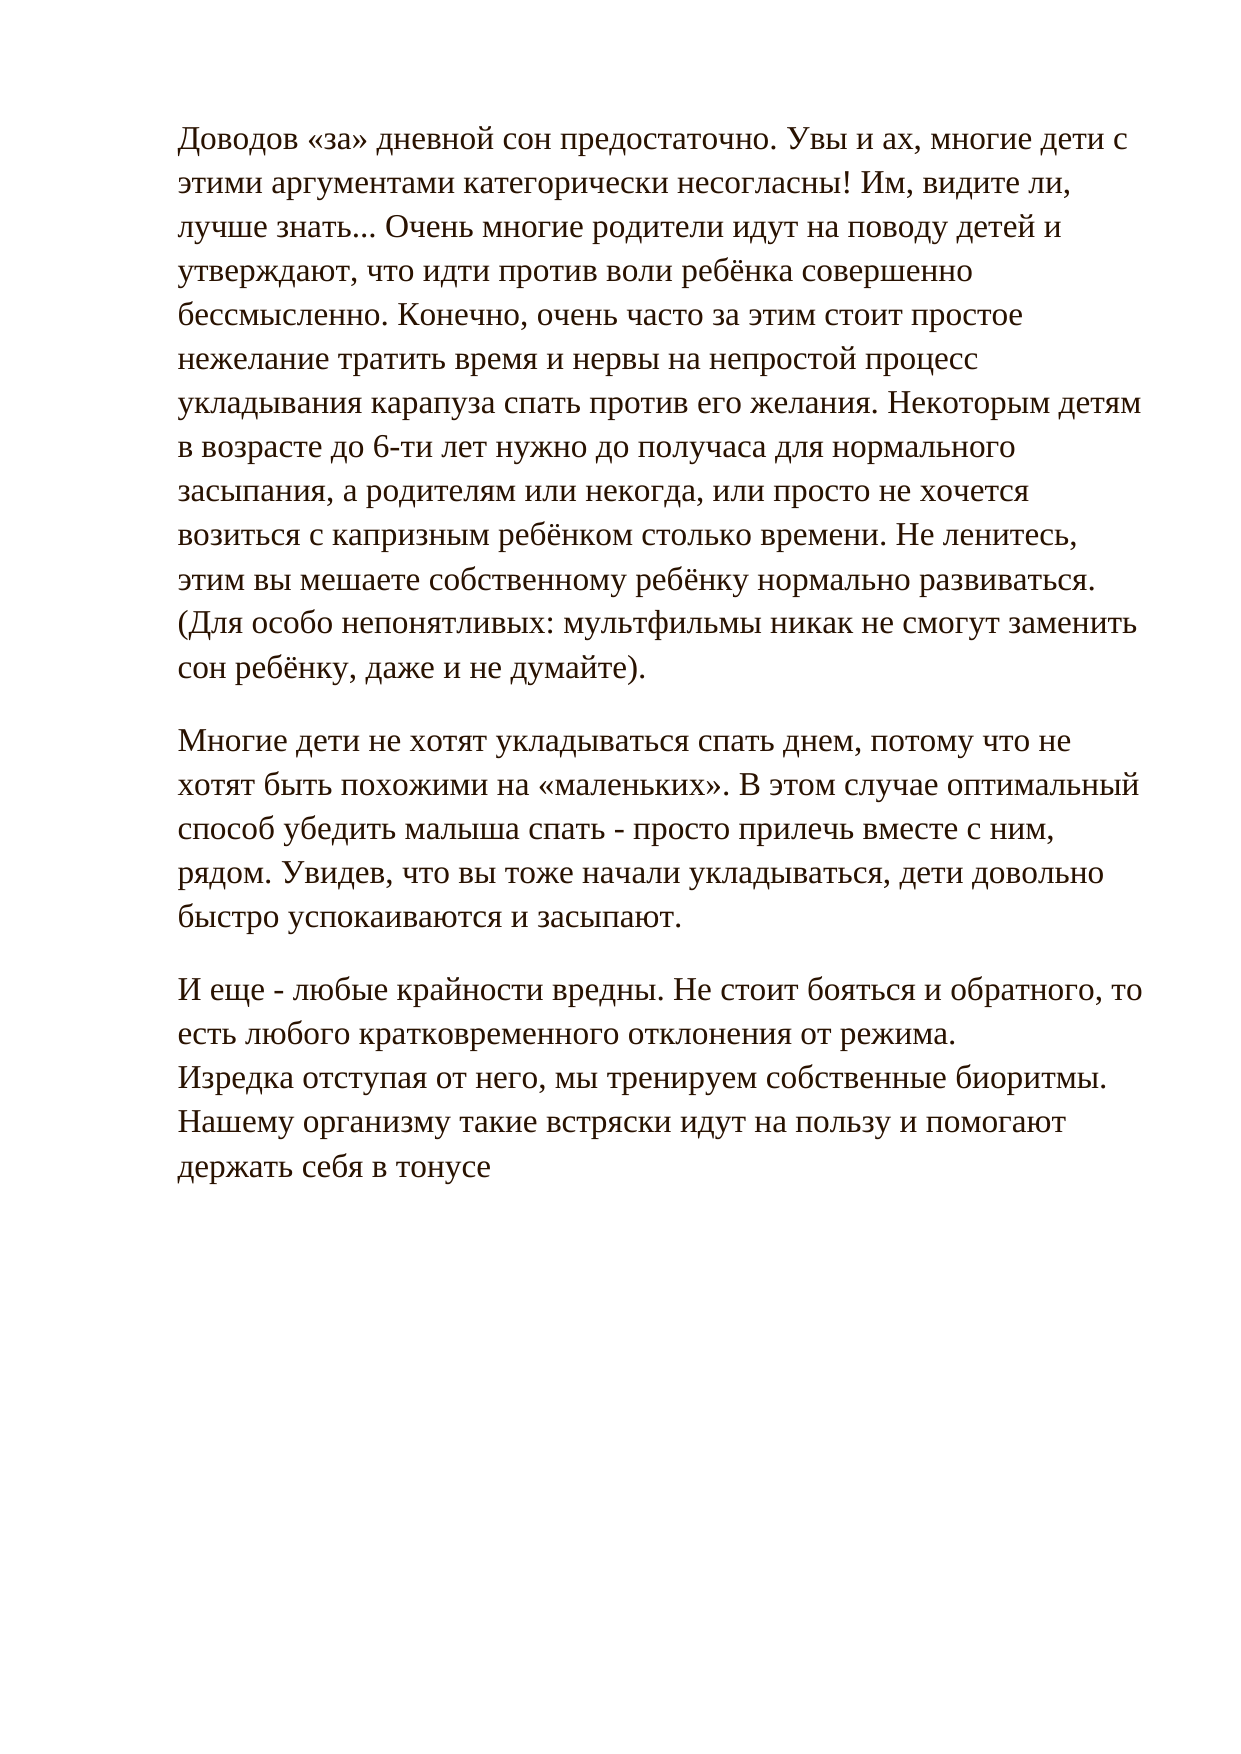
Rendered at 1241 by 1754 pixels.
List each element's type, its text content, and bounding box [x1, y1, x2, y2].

text И еще - любые крайности вредны. Не стоит бояться и обратного, то есть любого кратковременного отклонения от режима. Изредка отступая от него, мы тренируем собственные биоритмы. Нашему организму такие встряски идут на пользу и помогают держать себя в тонусе [177, 969, 1152, 1184]
text Доводов «за» дневной сон предостаточно. Увы и ах, многие дети с этими аргументами категорически несогласны! Им, видите ли, лучше знать... Очень многие родители идут на поводу детей и утверждают, что идти против воли ребёнка совершенно бессмысленно. Конечно, очень часто за этим стоит простое нежелание тратить время и нервы на непростой процесс укладывания карапуза спать против его желания. Некоторым детям в возрасте до 6-ти лет нужно до получаса для нормального засыпания, а родителям или некогда, или просто не хочется возиться с капризным ребёнком столько времени. Не ленитесь, этим вы мешаете собственному ребёнку нормально развиваться. (Для особо непонятливых: мультфильмы никак не смогут заменить сон ребёнку, даже и не думайте). [177, 118, 1152, 685]
text Многие дети не хотят укладываться спать днем, потому что не хотят быть похожими на «маленьких». В этом случае оптимальный способ убедить малыша спать - просто прилечь вместе с ним, рядом. Увидев, что вы тоже начали укладываться, дети довольно быстро успокаиваются и засыпают. [177, 720, 1152, 935]
